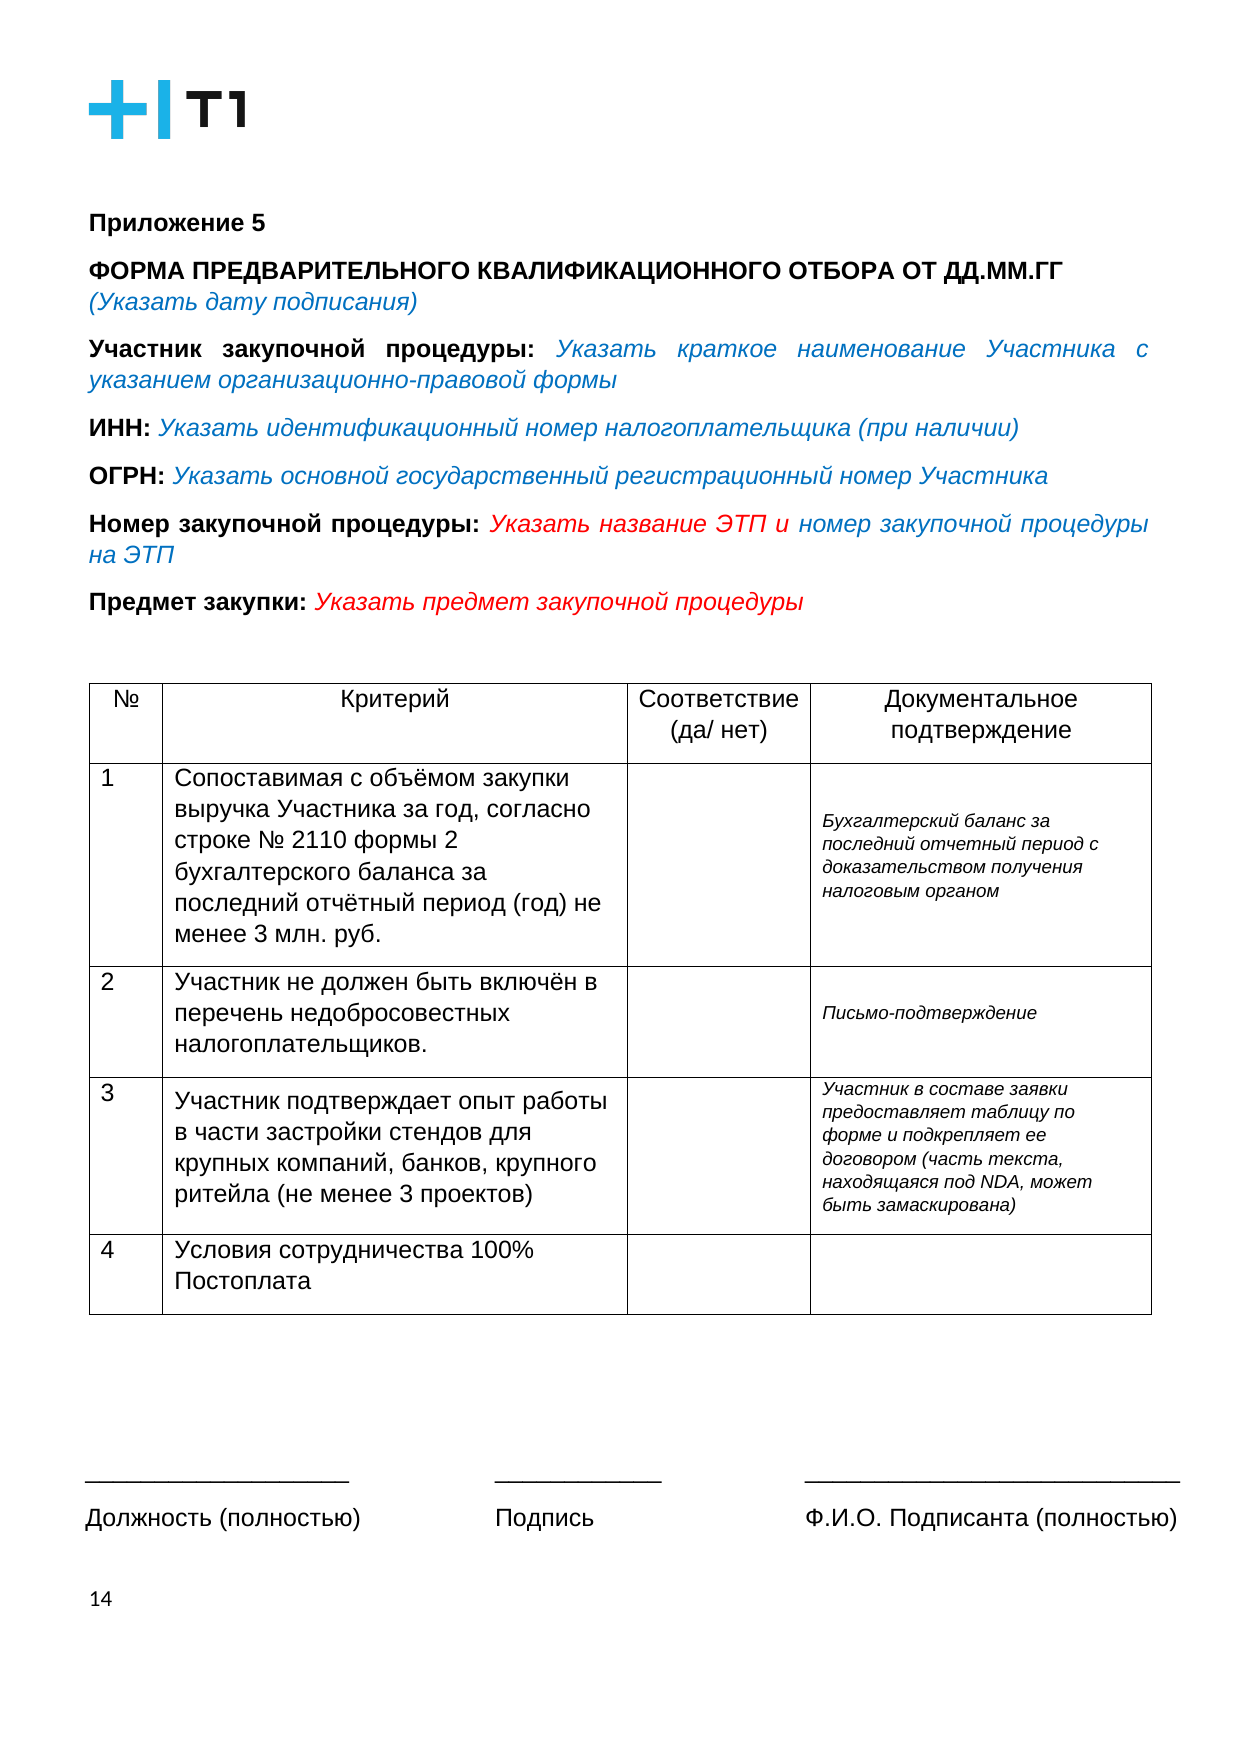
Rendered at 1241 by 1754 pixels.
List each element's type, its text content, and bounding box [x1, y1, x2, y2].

table_cell [811, 1235, 1151, 1314]
table_cell 3 [90, 1078, 162, 1234]
text Участник закупочной процедуры: Указать краткое наименование Участника с указанием организационно-правовой формы [89, 334, 1152, 394]
table_cell Сопоставимая с объёмом закупки выручка Участника за год, согласно строке № 2110 формы 2 бухгалтерского баланса за последний отчётный период (год) не менее 3 млн. руб. [163, 764, 627, 966]
table_cell Должность (полностью) [74, 1503, 483, 1551]
table_cell Письмо-подтверждение [811, 967, 1151, 1077]
text Предмет закупки: Указать предмет закупочной процедуры [89, 587, 1152, 616]
table_header № [90, 684, 162, 762]
table_header Документальное подтверждение [811, 684, 1151, 762]
table_cell 2 [90, 967, 162, 1077]
table_cell Участник в составе заявки предоставляет таблицу по форме и подкрепляет ее договором (часть текста, находящаяся под NDA, может быть замаскирована) [811, 1078, 1151, 1234]
table_cell Подпись [484, 1503, 794, 1551]
table_cell 4 [90, 1235, 162, 1314]
text ИНН: Указать идентификационный номер налогоплательщика (при наличии) [89, 413, 1152, 442]
table_cell [628, 1078, 810, 1234]
text ФОРМА ПРЕДВАРИТЕЛЬНОГО КВАЛИФИКАЦИОННОГО ОТБОРА ОТ ДД.ММ.ГГ (Указать дату подписания) [89, 256, 1152, 316]
table_cell Участник подтверждает опыт работы в части застройки стендов для крупных компаний, банков, крупного ритейла (не менее 3 проектов) [163, 1078, 627, 1234]
table_header ___________________ [74, 1456, 483, 1503]
table_cell 1 [90, 764, 162, 966]
table_cell Условия сотрудничества 100% Постоплата [163, 1235, 627, 1314]
text Приложение 5 [89, 208, 1152, 237]
text Номер закупочной процедуры: Указать название ЭТП и номер закупочной процедуры на ЭТП [89, 509, 1152, 568]
table_cell [628, 967, 810, 1077]
table_cell [628, 764, 810, 966]
table_cell Участник не должен быть включён в перечень недобросовестных налогоплательщиков. [163, 967, 627, 1077]
table_header ___________________________ [794, 1456, 1203, 1503]
table_cell Бухгалтерский баланс за последний отчетный период с доказательством получения налоговым органом [811, 764, 1151, 966]
table_cell Ф.И.О. Подписанта (полностью) [794, 1503, 1203, 1551]
text ОГРН: Указать основной государственный регистрационный номер Участника [89, 461, 1152, 490]
table_header ____________ [484, 1456, 794, 1503]
table_header Критерий [163, 684, 627, 762]
table_header Соответствие (да/ нет) [628, 684, 810, 762]
picture [88, 80, 245, 139]
table_cell [628, 1235, 810, 1314]
